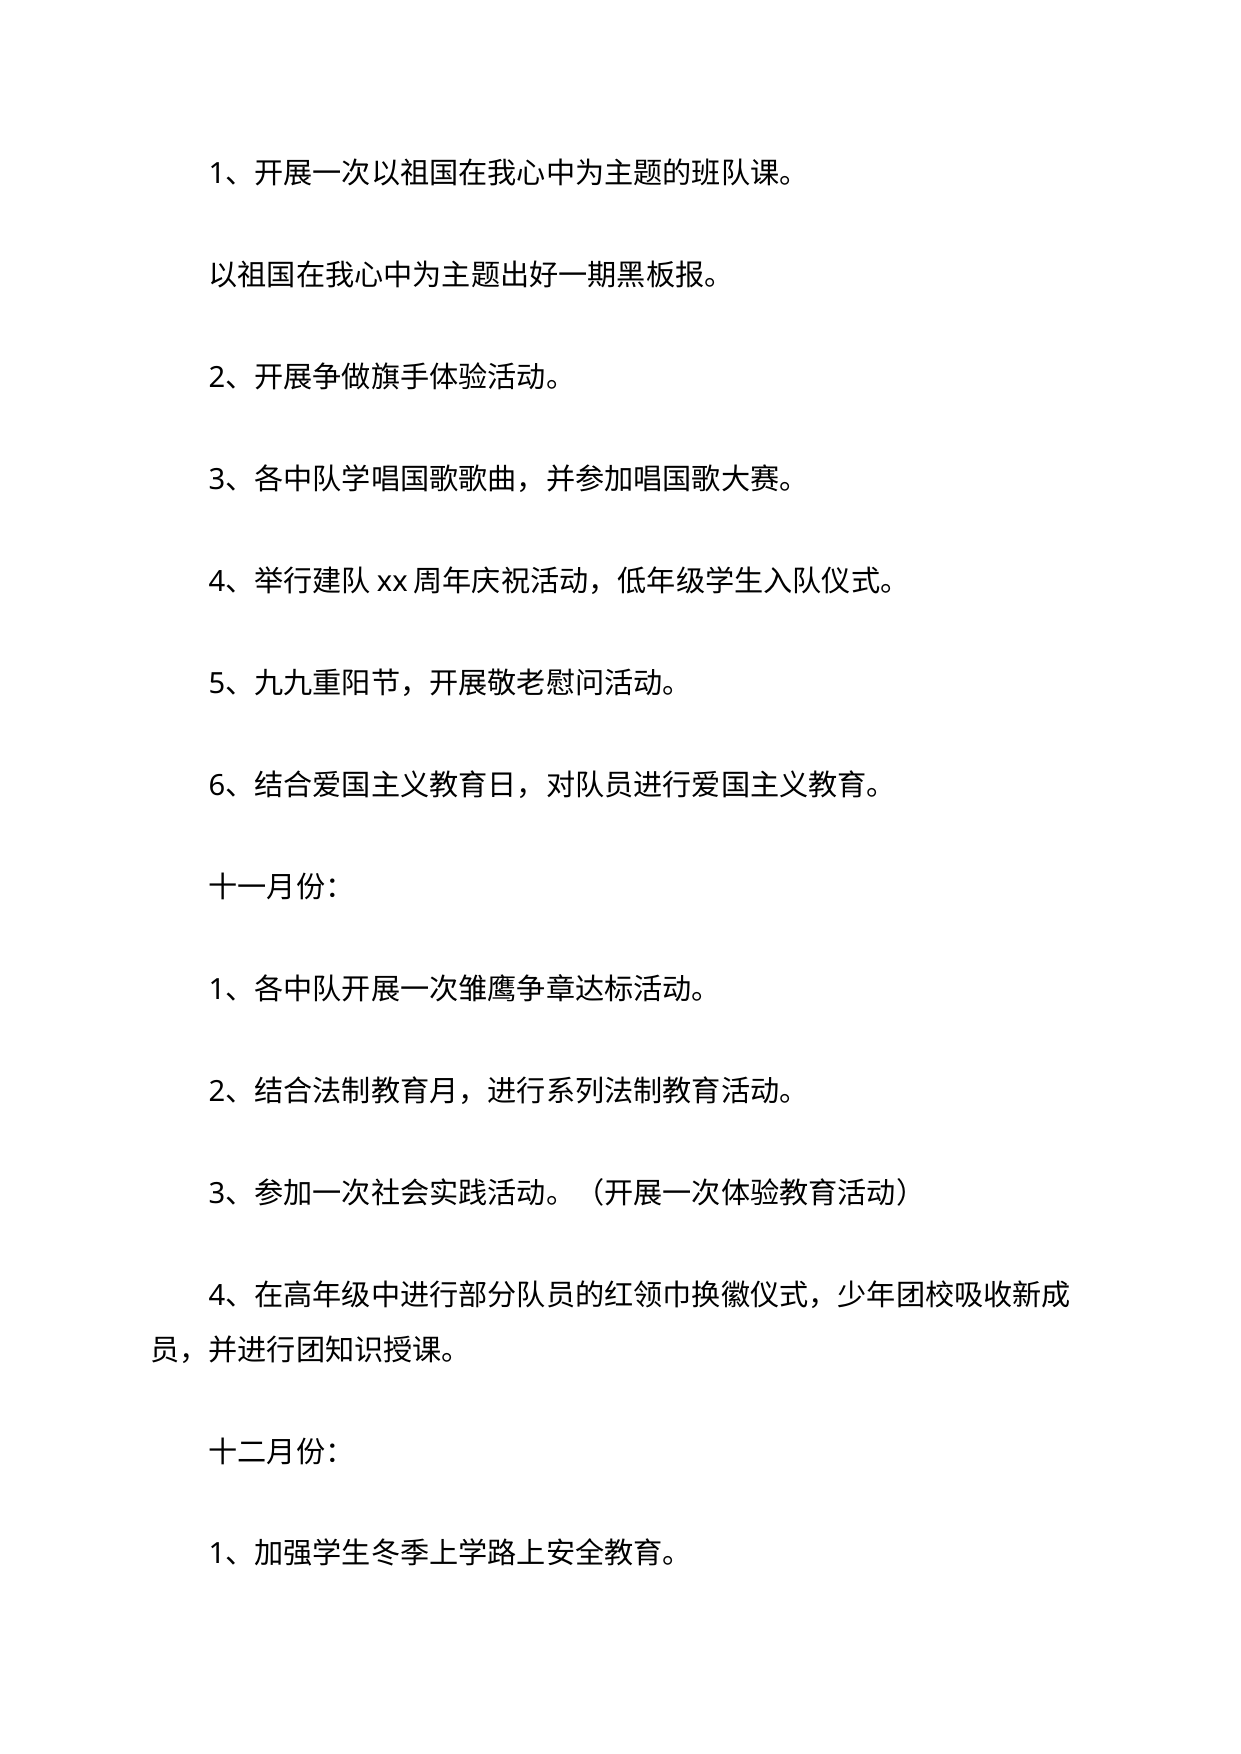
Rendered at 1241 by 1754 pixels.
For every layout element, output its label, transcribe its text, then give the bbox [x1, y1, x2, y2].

text 3、参加一次社会实践活动。（开展一次体验教育活动） [150, 1169, 1090, 1212]
text 2、开展争做旗手体验活动。 [150, 354, 1090, 396]
text 5、九九重阳节，开展敬老慰问活动。 [150, 660, 1090, 702]
text 以祖国在我心中为主题出好一期黑板报。 [150, 252, 1090, 294]
text 4、举行建队xx周年庆祝活动，低年级学生入队仪式。 [150, 558, 1090, 600]
text 十一月份： [150, 864, 1090, 906]
text 6、结合爱国主义教育日，对队员进行爱国主义教育。 [150, 762, 1090, 804]
text 2、结合法制教育月，进行系列法制教育活动。 [150, 1067, 1090, 1110]
text 1、开展一次以祖国在我心中为主题的班队课。 [150, 150, 1090, 192]
text 4、在高年级中进行部分队员的红领巾换徽仪式，少年团校吸收新成员，并进行团知识授课。 [150, 1271, 1090, 1369]
text 1、加强学生冬季上学路上安全教育。 [150, 1530, 1090, 1572]
text 十二月份： [150, 1428, 1090, 1470]
text 1、各中队开展一次雏鹰争章达标活动。 [150, 965, 1090, 1008]
text 3、各中队学唱国歌歌曲，并参加唱国歌大赛。 [150, 456, 1090, 498]
